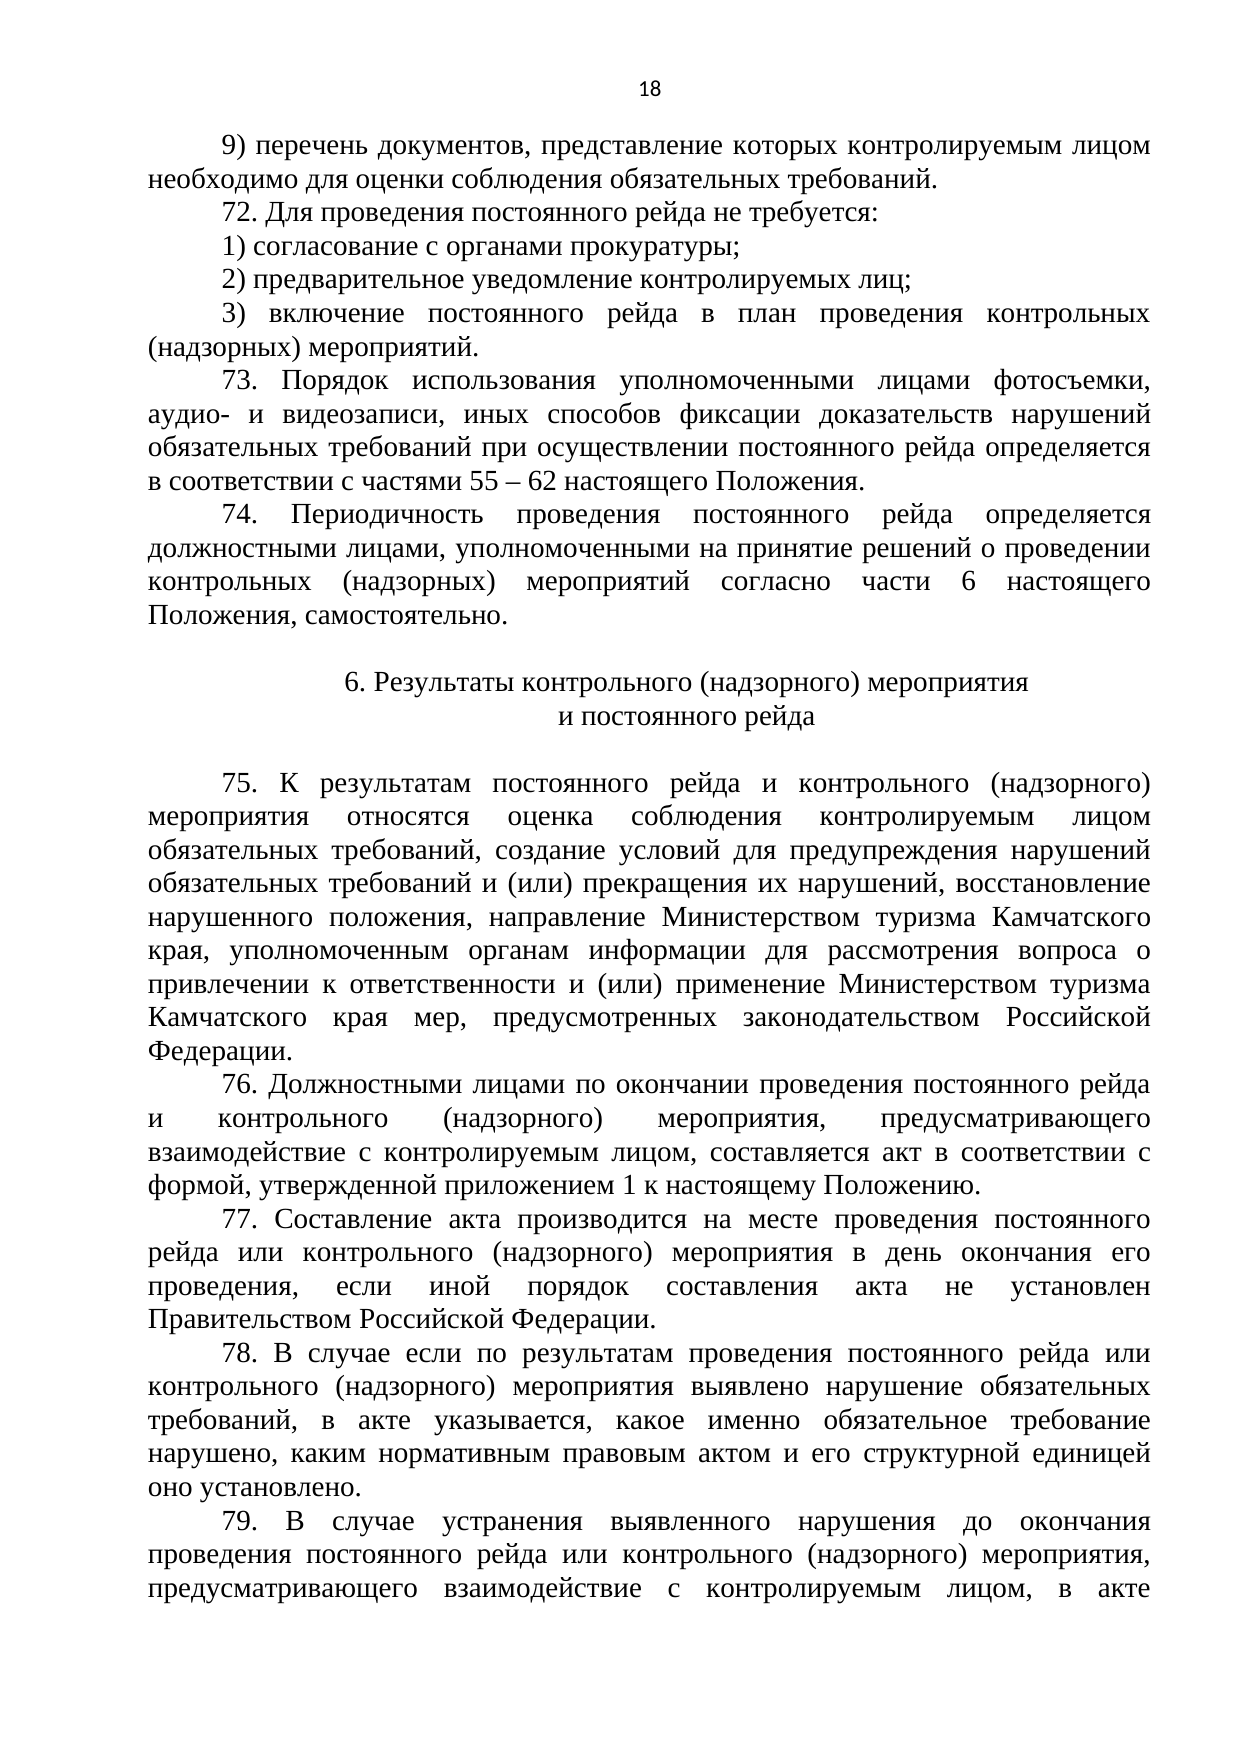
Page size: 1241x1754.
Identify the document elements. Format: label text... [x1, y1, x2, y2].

text 78. В случае если по результатам проведения постоянного рейда или контрольного (надзорного) мероприятия выявлено нарушение обязательных требований, в акте указывается, какое именно обязательное требование нарушено, каким нормативным правовым актом и его структурной единицей оно установлено. [148, 1335, 1152, 1503]
text 1) согласование с органами прокуратуры; [148, 228, 1152, 262]
text 3) включение постоянного рейда в план проведения контрольных (надзорных) мероприятий. [148, 295, 1152, 362]
text 72. Для проведения постоянного рейда не требуется: [148, 194, 1152, 228]
text 77. Составление акта производится на месте проведения постоянного рейда или контрольного (надзорного) мероприятия в день окончания его проведения, если иной порядок составления акта не установлен Правительством Российской Федерации. [148, 1201, 1152, 1335]
text 6. Результаты контрольного (надзорного) мероприятия [148, 664, 1152, 698]
text 73. Порядок использования уполномоченными лицами фотосъемки, аудио- и видеозаписи, иных способов фиксации доказательств нарушений обязательных требований при осуществлении постоянного рейда определяется в соответствии с частями 55 – 62 настоящего Положения. [148, 362, 1152, 496]
text и постоянного рейда [148, 698, 1152, 731]
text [148, 1503, 1152, 1603]
text 9) перечень документов, представление которых контролируемым лицом необходимо для оценки соблюдения обязательных требований. [148, 127, 1152, 194]
text 76. Должностными лицами по окончании проведения постоянного рейда и контрольного (надзорного) мероприятия, предусматривающего взаимодействие с контролируемым лицом, составляется акт в соответствии с формой, утвержденной приложением 1 к настоящему Положению. [148, 1067, 1152, 1201]
text 75. К результатам постоянного рейда и контрольного (надзорного) мероприятия относятся оценка соблюдения контролируемым лицом обязательных требований, создание условий для предупреждения нарушений обязательных требований и (или) прекращения их нарушений, восстановление нарушенного положения, направление Министерством туризма Камчатского края, уполномоченным органам информации для рассмотрения вопроса о привлечении к ответственности и (или) применение Министерством туризма Камчатского края мер, предусмотренных законодательством Российской Федерации. [148, 765, 1152, 1067]
text 74. Периодичность проведения постоянного рейда определяется должностными лицами, уполномоченными на принятие решений о проведении контрольных (надзорных) мероприятий согласно части 6 настоящего Положения, самостоятельно. [148, 496, 1152, 631]
text 2) предварительное уведомление контролируемых лиц; [148, 262, 1152, 295]
